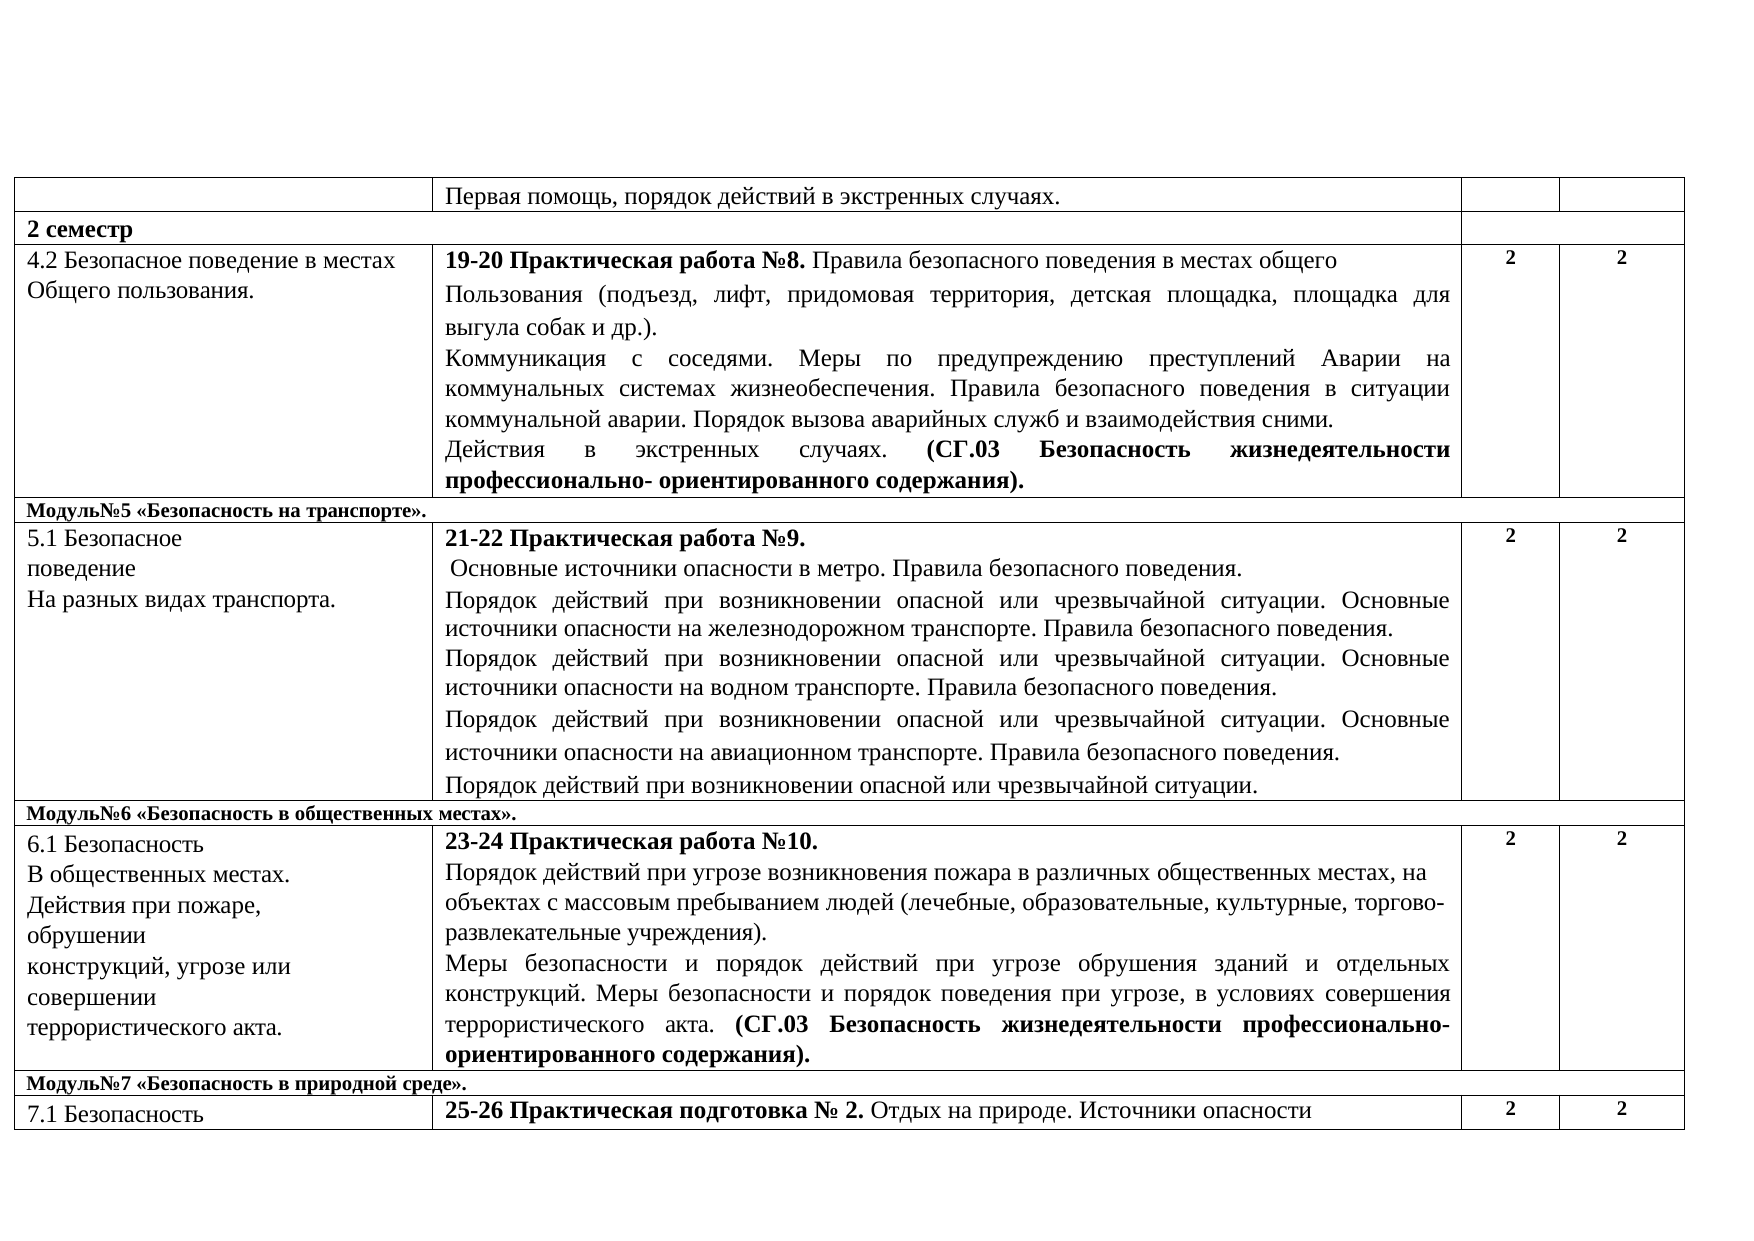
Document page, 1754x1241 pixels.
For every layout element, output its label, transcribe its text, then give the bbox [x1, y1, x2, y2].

table_cell 21-22 Практическая работа №9. Основные источники опасности в метро. Правила безопасного поведения. Порядок действий при возникновении опасной или чрезвычайной ситуации. Основные источники опасности на железнодорожном транспорте. Правила безопасного поведения. Порядок действий при возникновении опасной или чрезвычайной ситуации. Основные источники опасности на водном транспорте. Правила безопасного поведения. Порядок действий при возникновении опасной или чрезвычайной ситуации. Основные источники опасности на авиационном транспорте. Правила безопасного поведения. Порядок действий при возникновении опасной или чрезвычайной ситуации. [433, 523, 1461, 800]
table_cell Модуль№5 «Безопасность на транспорте». [15, 498, 1684, 522]
table_cell 23-24 Практическая работа №10. Порядок действий при угрозе возникновения пожара в различных общественных местах, на объектах с массовым пребыванием людей (лечебные, образовательные, культурные, торгово-развлекательные учреждения). Меры безопасности и порядок действий при угрозе обрушения зданий и отдельных конструкций. Меры безопасности и порядок поведения при угрозе, в условиях совершения террористического акта. (СГ.03 Безопасность жизнедеятельности профессионально- ориентированного содержания). [433, 826, 1461, 1069]
table_cell 5.1 Безопасное поведение На разных видах транспорта. [15, 523, 432, 800]
table_cell 2 [1560, 523, 1684, 800]
table_cell 2 [1462, 245, 1559, 497]
table_cell 2 [1560, 826, 1684, 1069]
table_cell 2 [1462, 178, 1559, 211]
table_cell 6.1 Безопасность В общественных местах. Действия при пожаре, обрушении конструкций, угрозе или совершении террористического акта. [15, 826, 432, 1069]
table_cell 2 [1462, 826, 1559, 1069]
table_cell Модуль№6 «Безопасность в общественных местах». [15, 801, 1684, 825]
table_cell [15, 1096, 432, 1129]
table_cell Модуль№7 «Безопасность в природной среде». [15, 1071, 1684, 1094]
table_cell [433, 178, 1461, 211]
table_cell 19-20 Практическая работа №8. Правила безопасного поведения в местах общего Пользования (подъезд, лифт, придомовая территория, детская площадка, площадка для выгула собак и др.). Коммуникация с соседями. Меры по предупреждению преступлений Аварии на коммунальных системах жизнеобеспечения. Правила безопасного поведения в ситуации коммунальной аварии. Порядок вызова аварийных служб и взаимодействия сними. Действия в экстренных случаях. (СГ.03 Безопасность жизнедеятельности профессионально- ориентированного содержания). [433, 245, 1461, 497]
table_cell 2 семестр [15, 212, 1461, 244]
table_cell 2 [1560, 1096, 1684, 1129]
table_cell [15, 178, 432, 211]
table_cell 2 [1560, 245, 1684, 497]
table_cell 2 [1560, 178, 1684, 211]
table_cell [1462, 212, 1684, 244]
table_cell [433, 1096, 1461, 1129]
table_cell 2 [1462, 1096, 1559, 1129]
table_cell 4.2 Безопасное поведение в местах Общего пользования. [15, 245, 432, 497]
table_cell 2 [1462, 523, 1559, 800]
